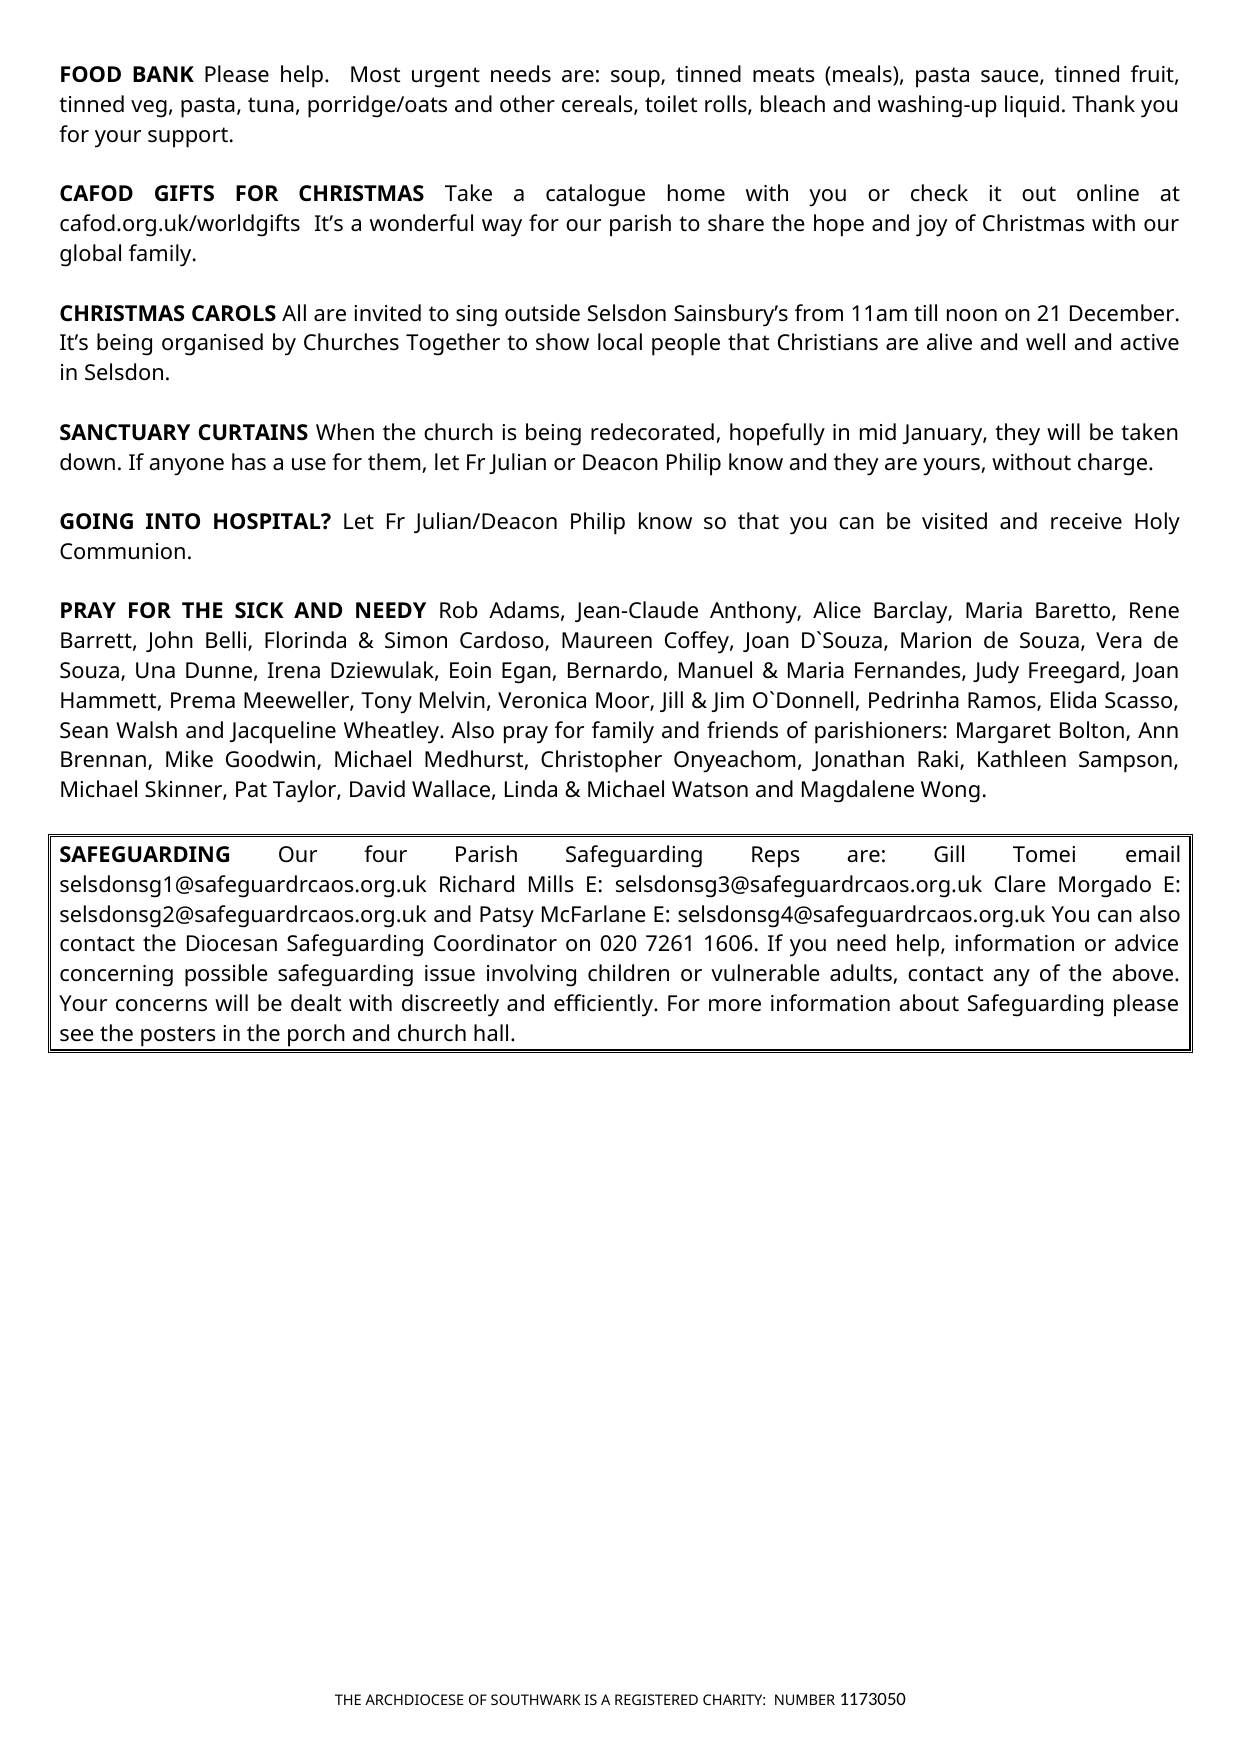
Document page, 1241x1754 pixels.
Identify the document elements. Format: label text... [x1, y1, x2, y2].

text CHRISTMAS CAROLS All are invited to sing outside Selsdon Sainsbury’s from 11am till noon on 21 December. It’s being organised by Churches Together to show local people that Christians are alive and well and active in Selsdon. [59, 297, 1181, 387]
text FOOD BANK Please help. Most urgent needs are: soup, tinned meats (meals), pasta sauce, tinned fruit, tinned veg, pasta, tuna, porridge/oats and other cereals, toilet rolls, bleach and washing-up liquid. Thank you for your support. [59, 59, 1181, 148]
text CAFOD GIFTS FOR CHRISTMAS Take a catalogue home with you or check it out online at cafod.org.uk/worldgifts It’s a wonderful way for our parish to share the hope and joy of Christmas with our global family. [59, 178, 1181, 268]
text PRAY FOR THE SICK AND NEEDY Rob Adams, Jean-Claude Anthony, Alice Barclay, Maria Baretto, Rene Barrett, John Belli, Florinda & Simon Cardoso, Maureen Coffey, Joan D`Souza, Marion de Souza, Vera de Souza, Una Dunne, Irena Dziewulak, Eoin Egan, Bernardo, Manuel & Maria Fernandes, Judy Freegard, Joan Hammett, Prema Meeweller, Tony Melvin, Veronica Moor, Jill & Jim O`Donnell, Pedrinha Ramos, Elida Scasso, Sean Walsh and Jacqueline Wheatley. Also pray for family and friends of parishioners: Margaret Bolton, Ann Brennan, Mike Goodwin, Michael Medhurst, Christopher Onyeachom, Jonathan Raki, Kathleen Sampson, Michael Skinner, Pat Taylor, David Wallace, Linda & Michael Watson and Magdalene Wong. [59, 595, 1181, 804]
text GOING INTO HOSPITAL? Let Fr Julian/Deacon Philip know so that you can be visited and receive Holy Communion. [59, 506, 1181, 566]
text SAFEGUARDING Our four Parish Safeguarding Reps are: Gill Tomei email selsdonsg1@safeguardrcaos.org.uk Richard Mills E: selsdonsg3@safeguardrcaos.org.uk Clare Morgado E: selsdonsg2@safeguardrcaos.org.uk and Patsy McFarlane E: selsdonsg4@safeguardrcaos.org.uk You can also contact the Diocesan Safeguarding Coordinator on 020 7261 1606. If you need help, information or advice concerning possible safeguarding issue involving children or vulnerable adults, contact any of the above. Your concerns will be dealt with discreetly and efficiently. For more information about Safeguarding please see the posters in the porch and church hall. [51, 837, 1189, 1049]
text SANCTUARY CURTAINS When the church is being redecorated, hopefully in mid January, they will be taken down. If anyone has a use for them, let Fr Julian or Deacon Philip know and they are yours, without charge. [59, 417, 1181, 476]
